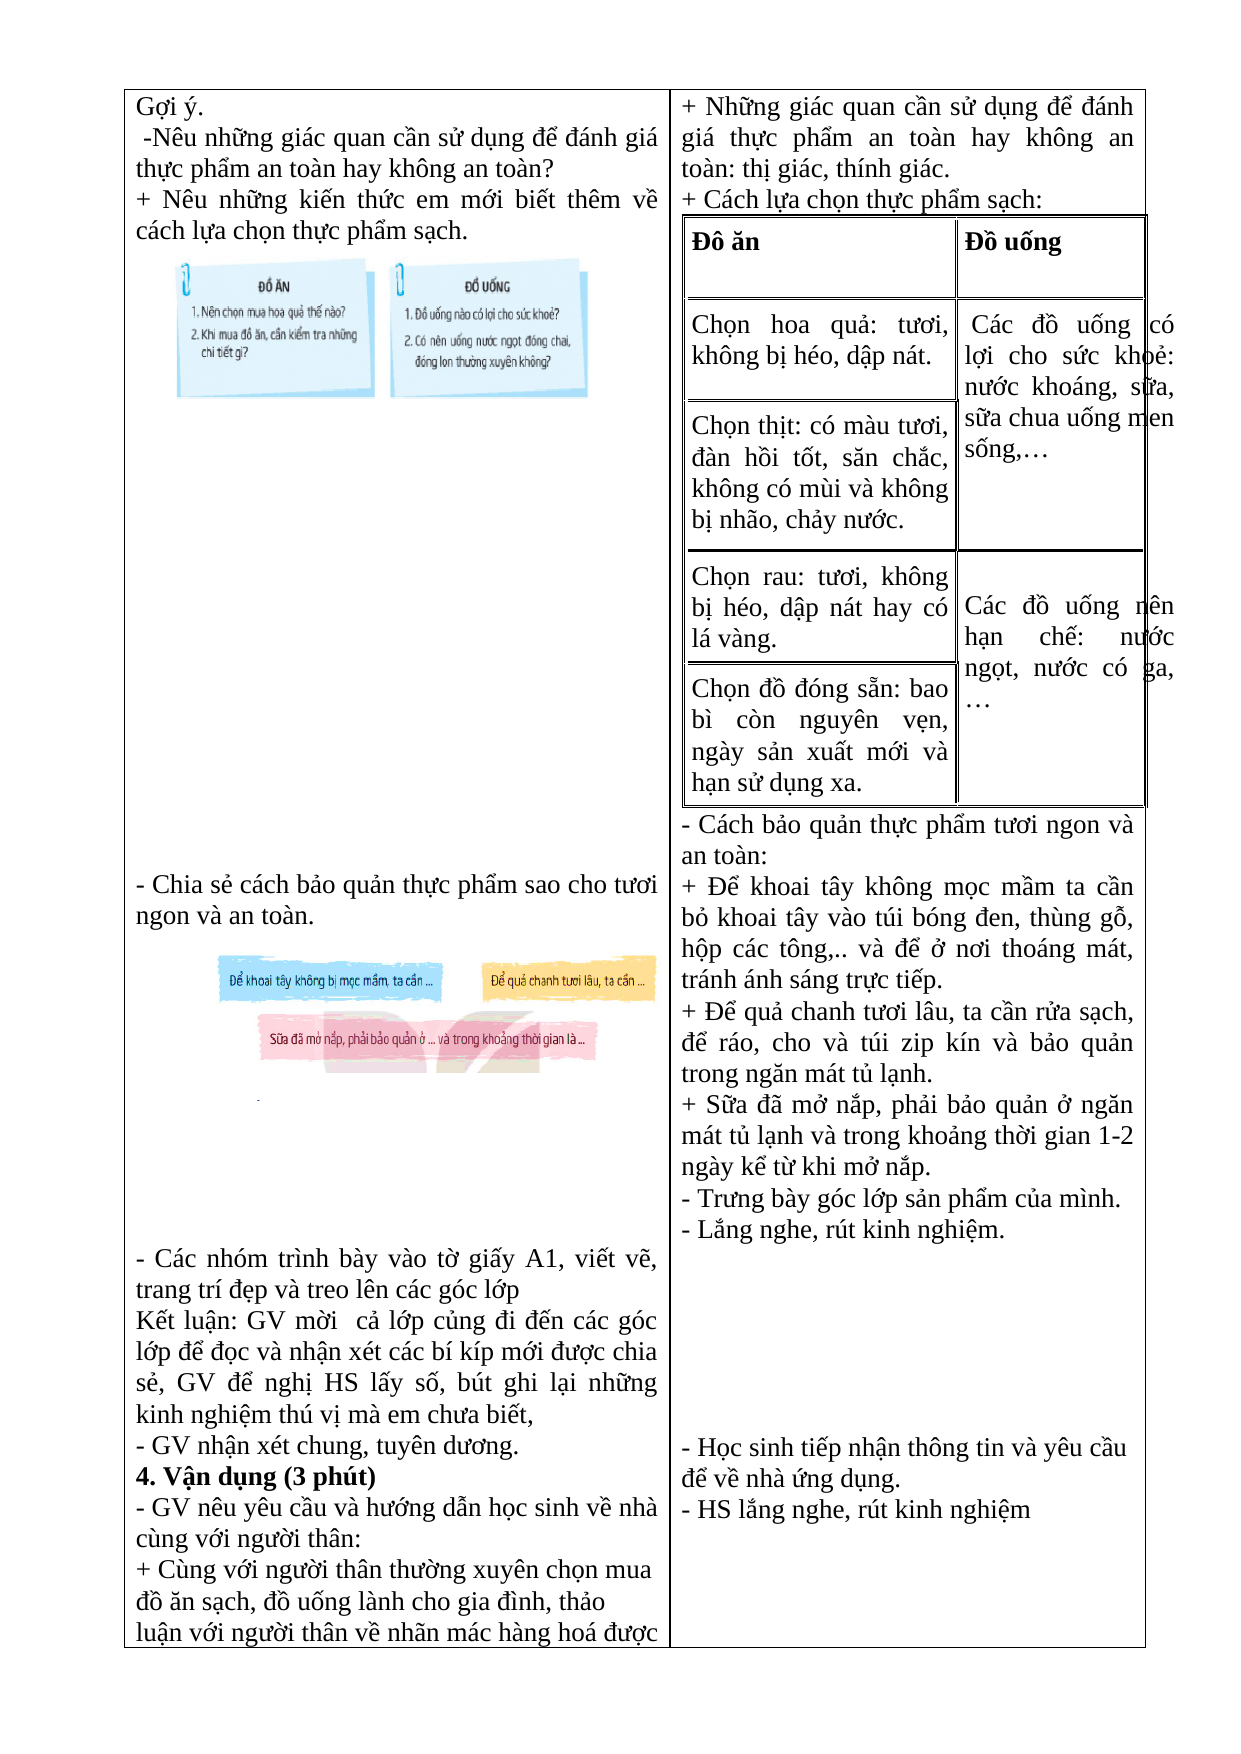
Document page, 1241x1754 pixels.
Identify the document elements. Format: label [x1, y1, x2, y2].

table_cell [671, 90, 1145, 1647]
picture [167, 254, 594, 402]
table_cell [125, 90, 669, 1647]
